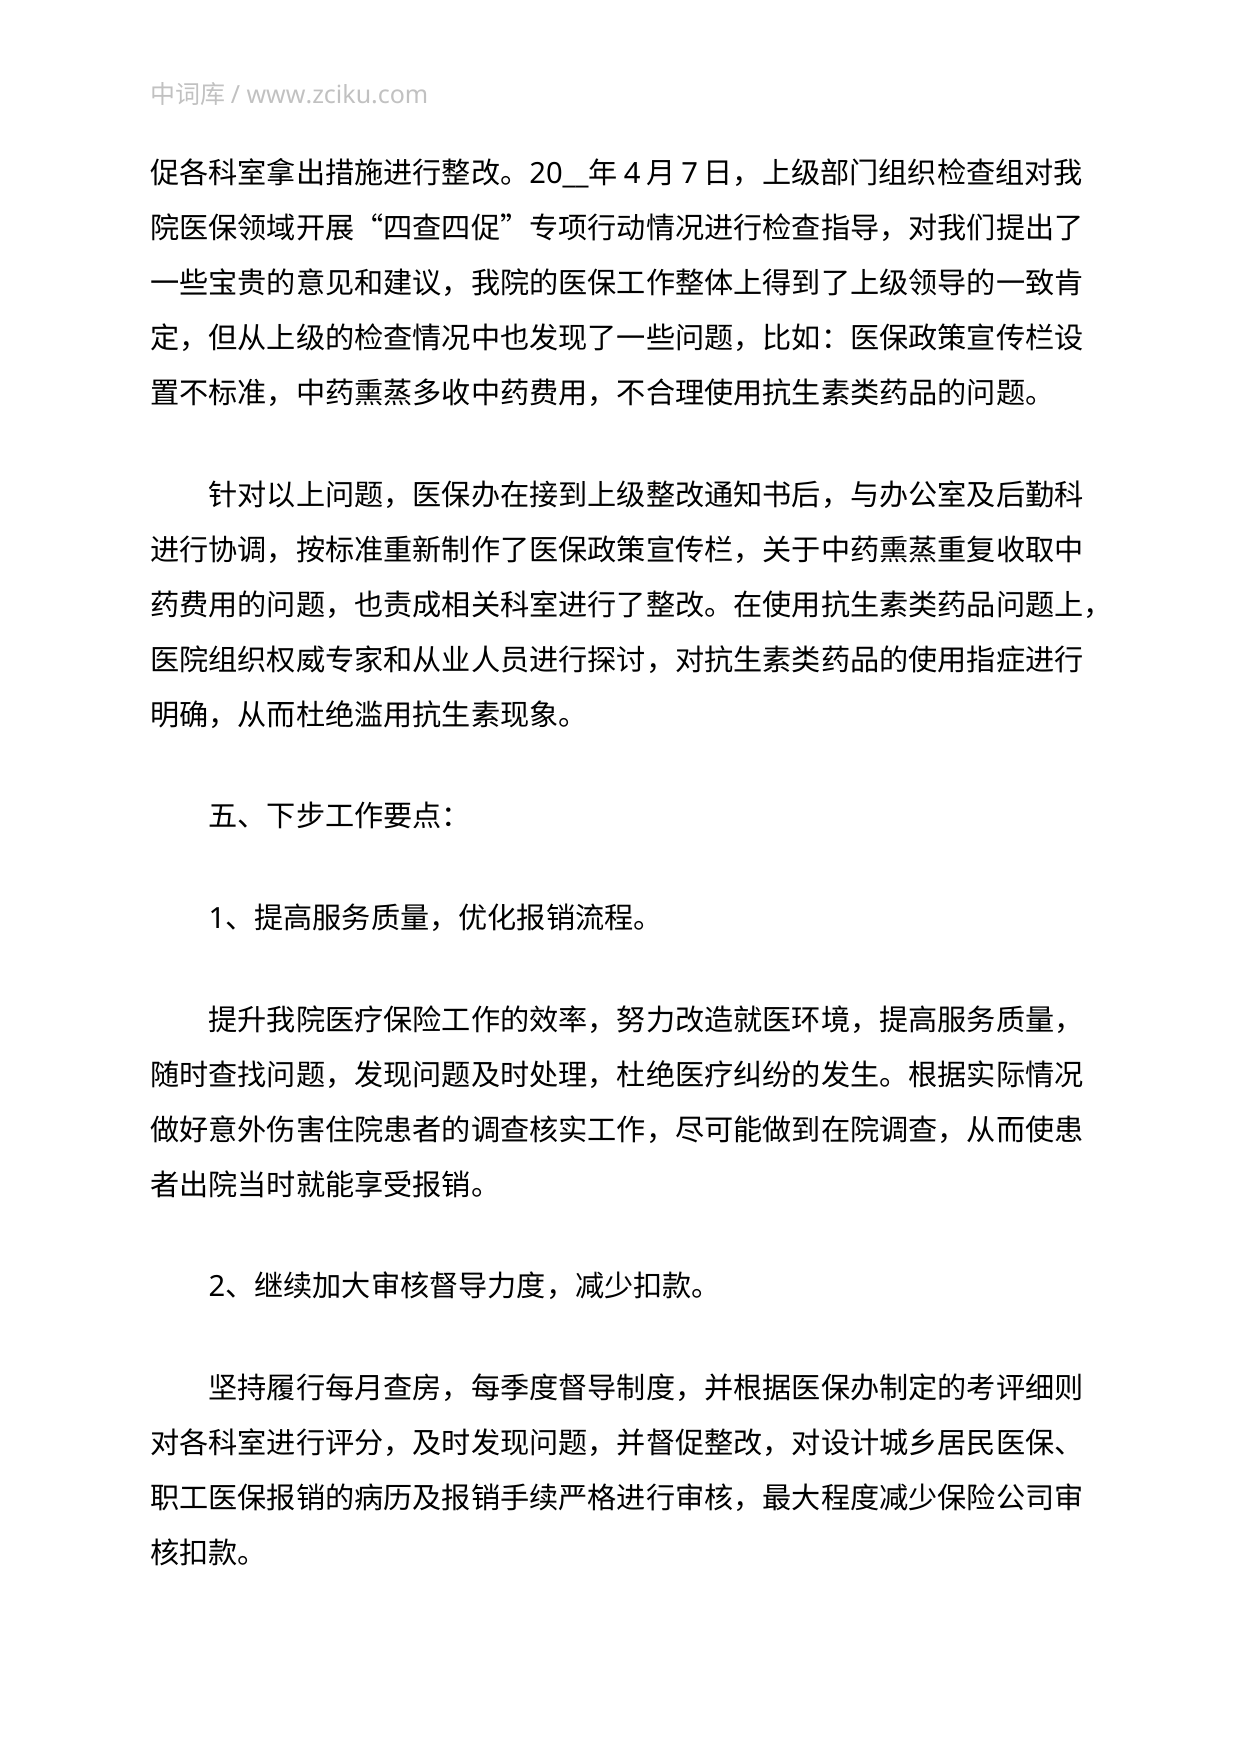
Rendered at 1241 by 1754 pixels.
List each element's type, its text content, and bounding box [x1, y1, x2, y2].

text 五、下步工作要点： [150, 793, 1090, 835]
text 针对以上问题，医保办在接到上级整改通知书后，与办公室及后勤科进行协调，按标准重新制作了医保政策宣传栏，关于中药熏蒸重复收取中药费用的问题，也责成相关科室进行了整改。在使用抗生素类药品问题上，医院组织权威专家和从业人员进行探讨，对抗生素类药品的使用指症进行明确，从而杜绝滥用抗生素现象。 [150, 471, 1090, 733]
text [150, 150, 1090, 412]
text 1、提高服务质量，优化报销流程。 [150, 894, 1090, 937]
text 2、继续加大审核督导力度，减少扣款。 [150, 1263, 1090, 1305]
text 提升我院医疗保险工作的效率，努力改造就医环境，提高服务质量，随时查找问题，发现问题及时处理，杜绝医疗纠纷的发生。根据实际情况做好意外伤害住院患者的调查核实工作，尽可能做到在院调查，从而使患者出院当时就能享受报销。 [150, 997, 1090, 1203]
text 坚持履行每月查房，每季度督导制度，并根据医保办制定的考评细则对各科室进行评分，及时发现问题，并督促整改，对设计城乡居民医保、职工医保报销的病历及报销手续严格进行审核，最大程度减少保险公司审核扣款。 [150, 1365, 1090, 1572]
